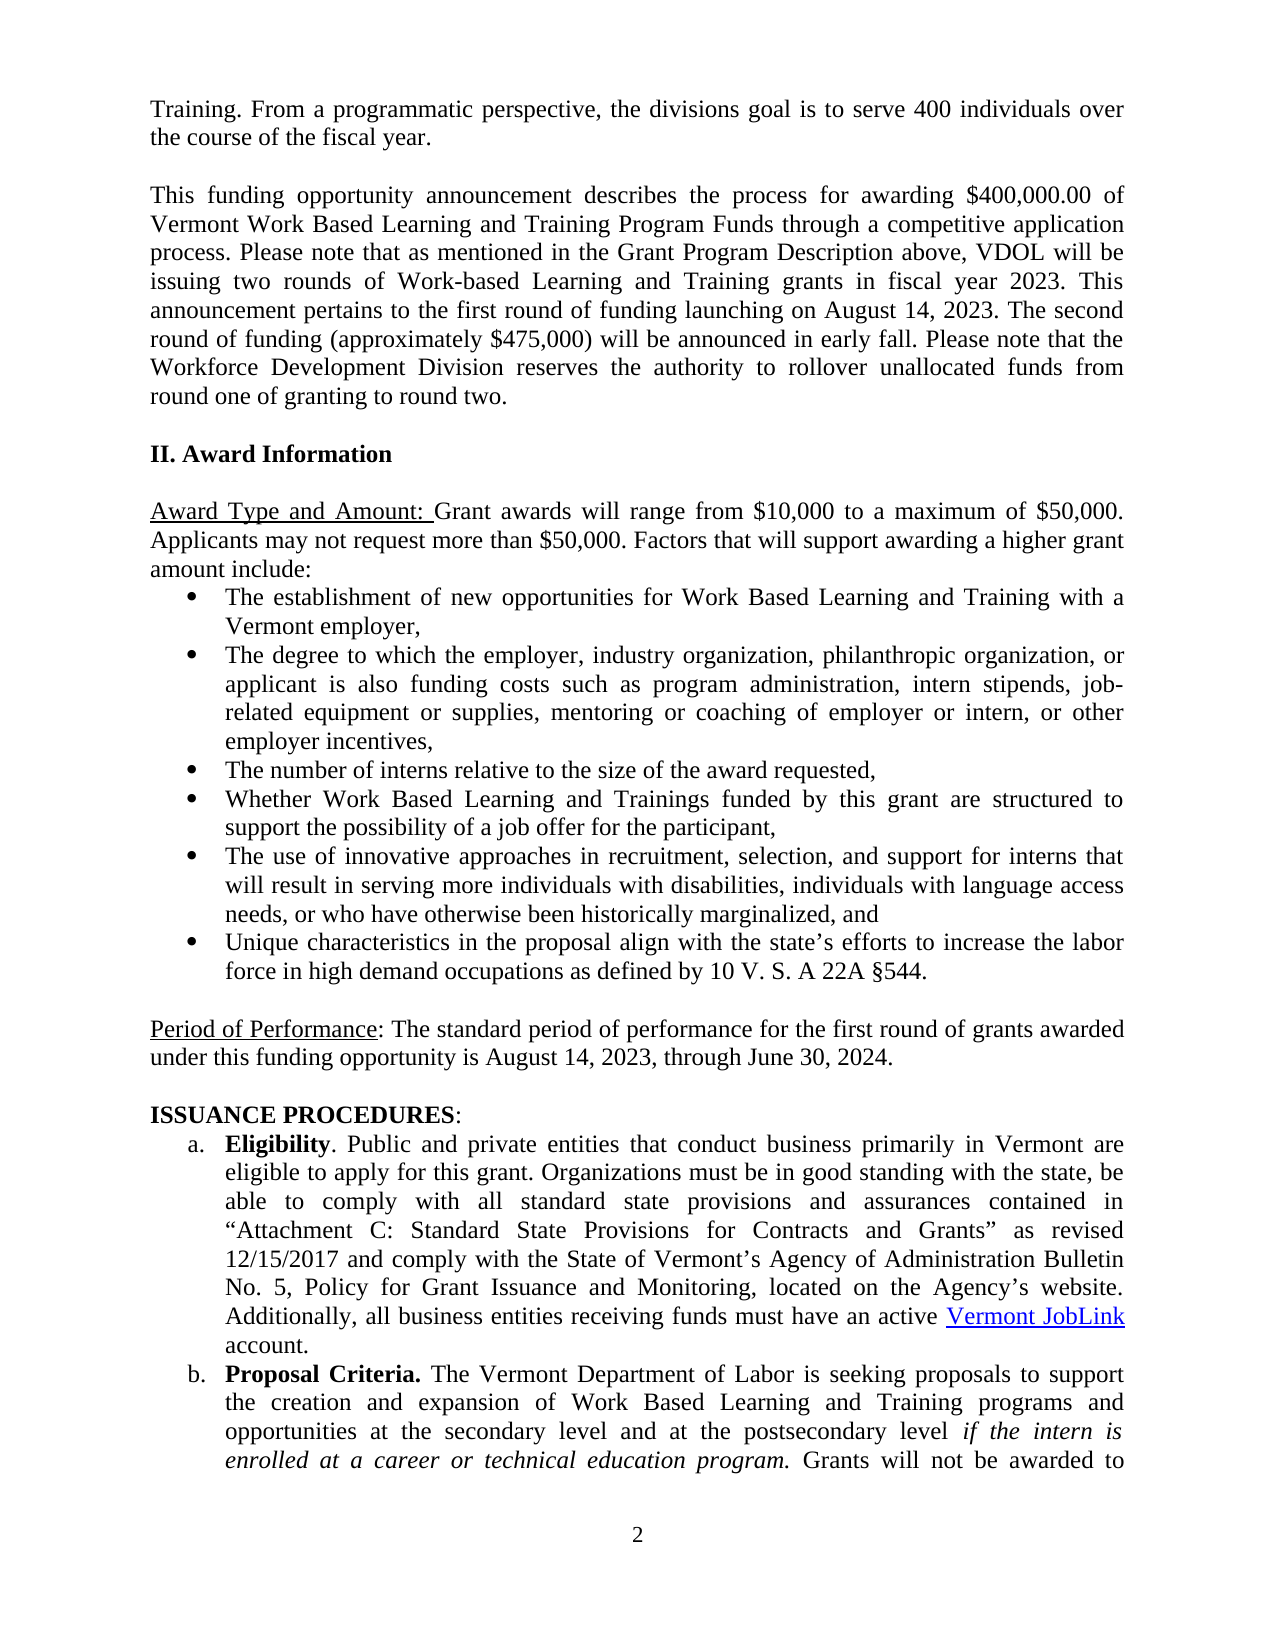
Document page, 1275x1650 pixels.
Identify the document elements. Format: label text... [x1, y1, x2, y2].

text ISSUANCE PROCEDURES: [150, 1100, 1125, 1129]
text Period of Performance: The standard period of performance for the first round of grants awarded under this funding opportunity is August 14, 2023, through June 30, 2024. [150, 1014, 1125, 1071]
list The establishment of new opportunities for Work Based Learning and Training with a Vermont employer, [187, 582, 1125, 640]
text Award Type and Amount: Grant awards will range from $10,000 to a maximum of $50,000. Applicants may not request more than $50,000. Factors that will support awarding a higher grant amount include: [150, 496, 1125, 582]
list The number of interns relative to the size of the award requested, [187, 755, 1125, 784]
list The degree to which the employer, industry organization, philanthropic organization, or applicant is also funding costs such as program administration, intern stipends, job-related equipment or supplies, mentoring or coaching of employer or intern, or other employer incentives, [187, 640, 1125, 755]
text II. Award Information [150, 439, 1125, 467]
list The use of innovative approaches in recruitment, selection, and support for interns that will result in serving more individuals with disabilities, individuals with language access needs, or who have otherwise been historically marginalized, and [187, 841, 1125, 927]
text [150, 94, 1125, 151]
text This funding opportunity announcement describes the process for awarding $400,000.00 of Vermont Work Based Learning and Training Program Funds through a competitive application process. Please note that as mentioned in the Grant Program Description above, VDOL will be issuing two rounds of Work-based Learning and Training grants in fiscal year 2023. This announcement pertains to the first round of funding launching on August 14, 2023. The second round of funding (approximately $475,000) will be announced in early fall. Please note that the Workforce Development Division reserves the authority to rollover unallocated funds from round one of granting to round two. [150, 180, 1125, 410]
list Eligibility. Public and private entities that conduct business primarily in Vermont are eligible to apply for this grant. Organizations must be in good standing with the state, be able to comply with all standard state provisions and assurances contained in “Attachment C: Standard State Provisions for Contracts and Grants” as revised 12/15/2017 and comply with the State of Vermont’s Agency of Administration Bulletin No. 5, Policy for Grant Issuance and Monitoring, located on the Agency’s website. Additionally, all business entities receiving funds must have an active Vermont JobLink account. [187, 1129, 1125, 1359]
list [187, 1359, 1125, 1474]
list Unique characteristics in the proposal align with the state’s efforts to increase the labor force in high demand occupations as defined by 10 V. S. A 22A §544. [187, 927, 1125, 985]
list Whether Work Based Learning and Trainings funded by this grant are structured to support the possibility of a job offer for the participant, [187, 784, 1125, 841]
